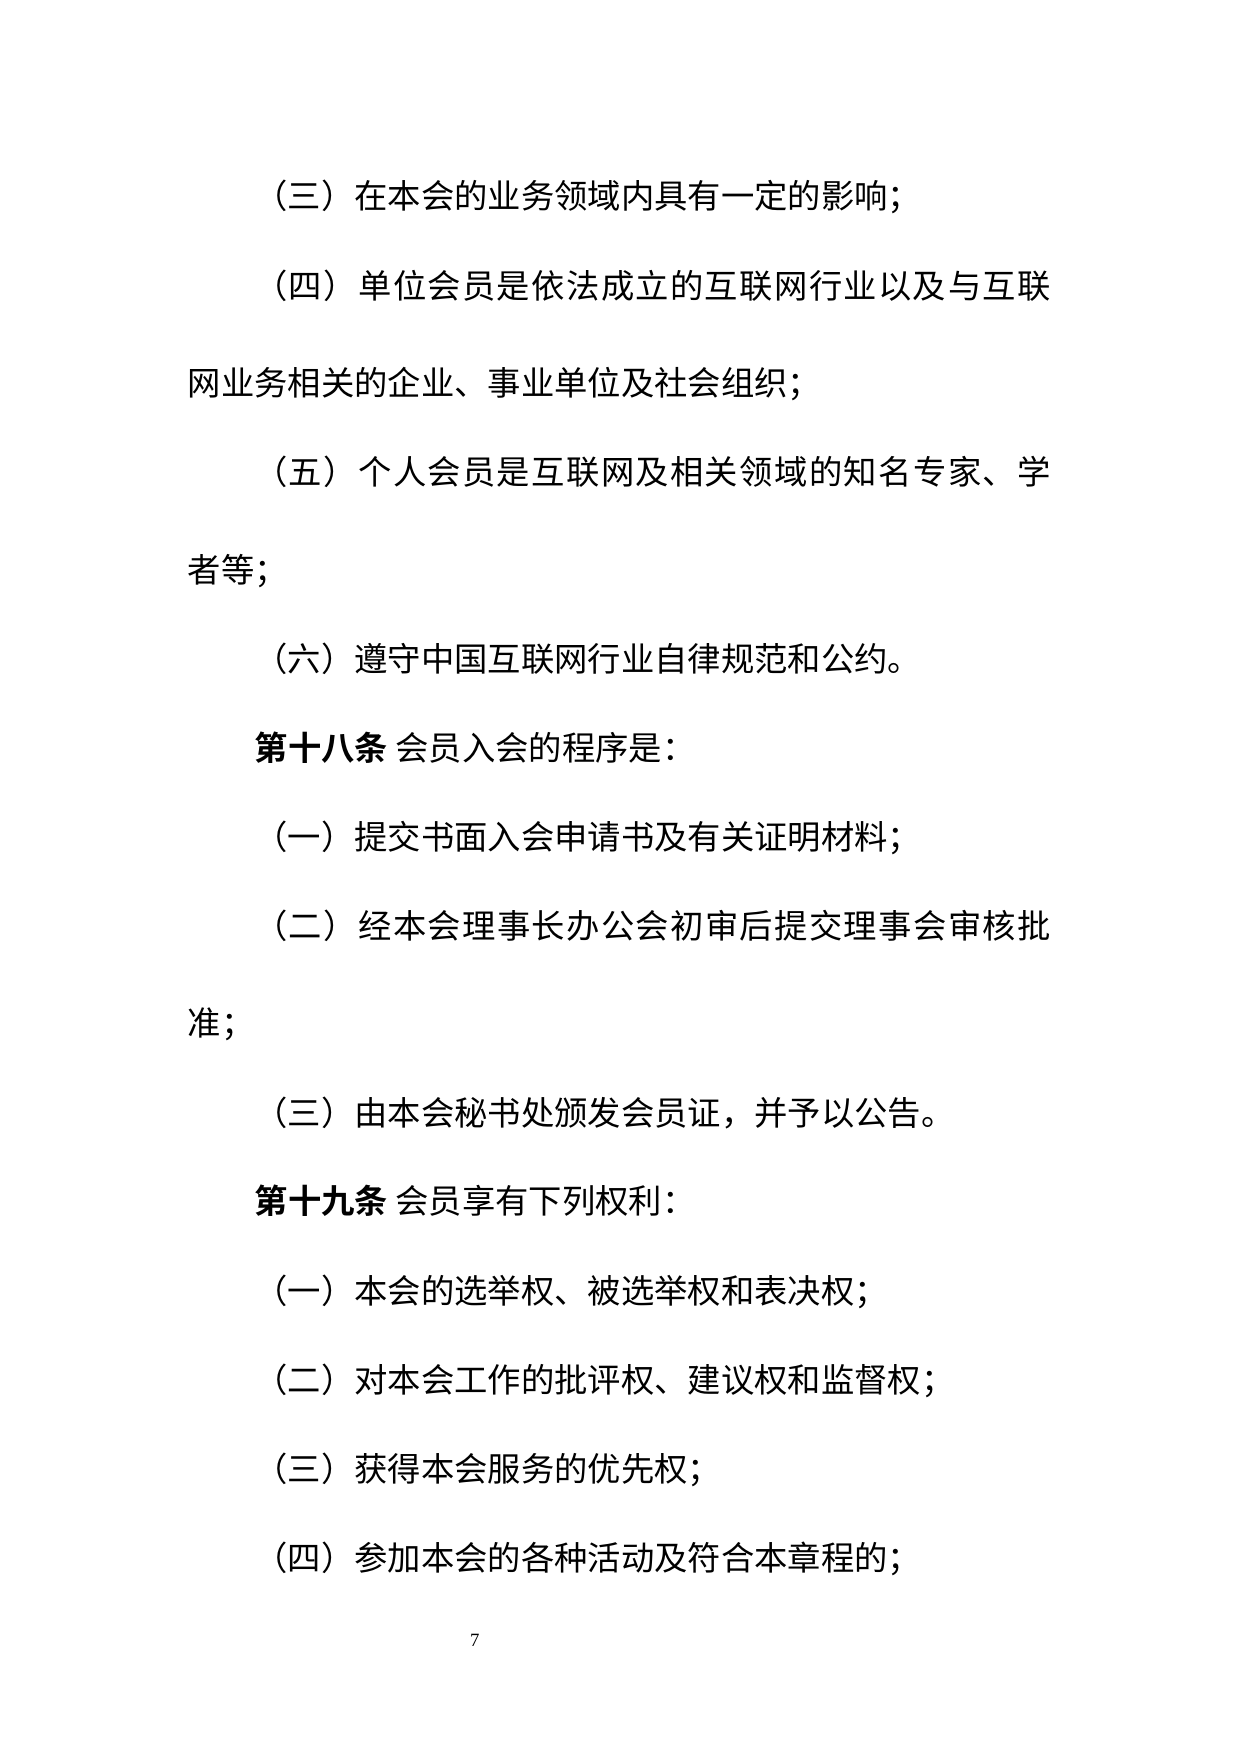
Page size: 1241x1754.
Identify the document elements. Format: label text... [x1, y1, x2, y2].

text 第十八条 会员入会的程序是： [187, 713, 1053, 778]
text （四）参加本会的各种活动及符合本章程的； [187, 1523, 1053, 1588]
text （一）本会的选举权、被选举权和表决权； [187, 1256, 1053, 1321]
text （二）经本会理事长办公会初审后提交理事会审核批准； [187, 891, 1053, 1054]
text （六）遵守中国互联网行业自律规范和公约。 [187, 624, 1053, 689]
text （一）提交书面入会申请书及有关证明材料； [187, 802, 1053, 867]
text （二）对本会工作的批评权、建议权和监督权； [187, 1345, 1053, 1410]
text （四）单位会员是依法成立的互联网行业以及与互联网业务相关的企业、事业单位及社会组织； [187, 251, 1053, 413]
text （三）由本会秘书处颁发会员证，并予以公告。 [187, 1078, 1053, 1143]
text （五）个人会员是互联网及相关领域的知名专家、学者等； [187, 438, 1053, 600]
text 第十九条 会员享有下列权利： [187, 1167, 1053, 1232]
text （三）获得本会服务的优先权； [187, 1434, 1053, 1499]
text （三）在本会的业务领域内具有一定的影响； [187, 162, 1053, 227]
